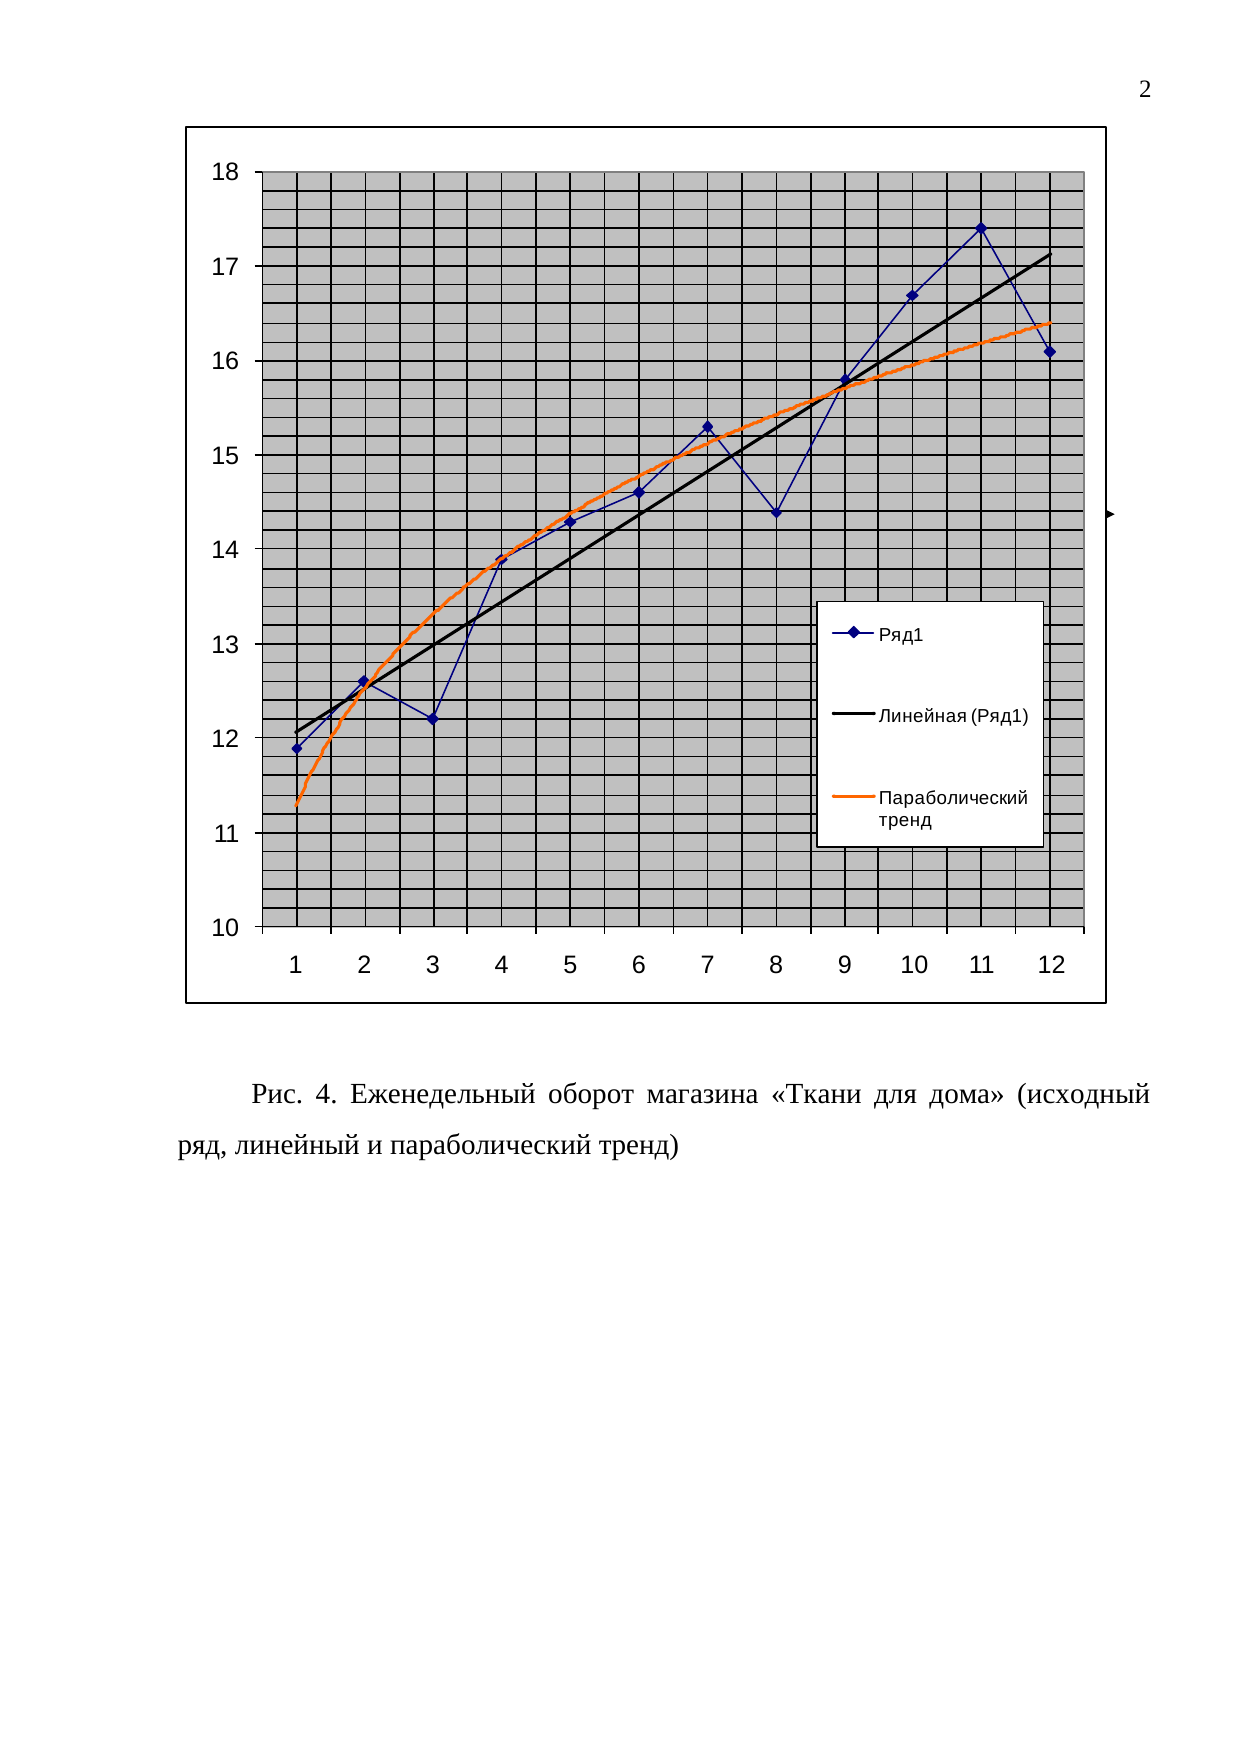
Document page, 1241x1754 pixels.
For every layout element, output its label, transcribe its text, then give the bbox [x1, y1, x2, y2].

text Рис. 4. Еженедельный оборот магазина «Ткани для дома» (исходный ряд, линейный и параболический тренд) [177, 1077, 1152, 1161]
